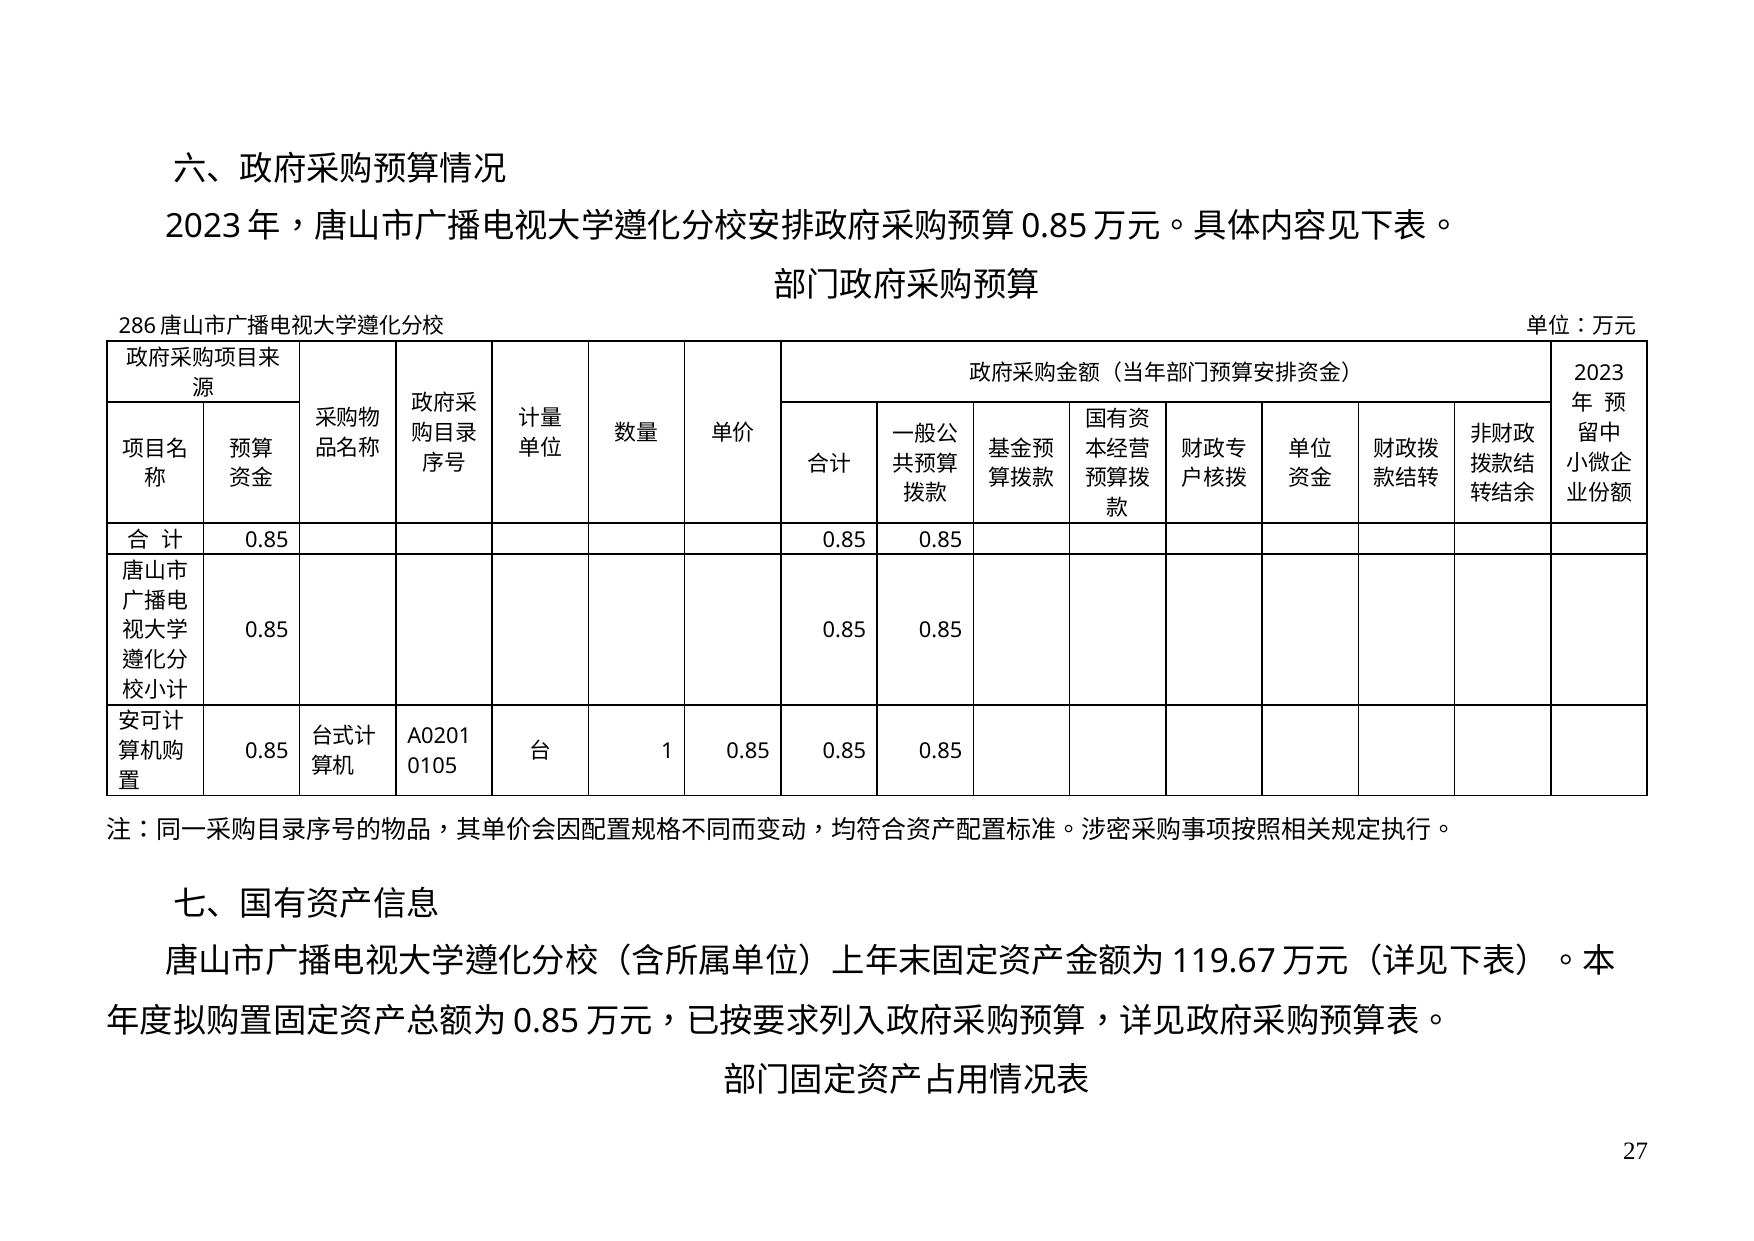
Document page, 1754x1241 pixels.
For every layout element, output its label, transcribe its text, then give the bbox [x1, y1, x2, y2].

table_cell 项目名称 [108, 403, 203, 522]
table_cell [1070, 706, 1165, 795]
table_cell [1263, 524, 1358, 553]
table_cell [1359, 555, 1454, 704]
table_cell 单位 资金 [1263, 403, 1358, 522]
table_cell 预算 资金 [204, 403, 299, 522]
table_cell 数量 [589, 342, 684, 522]
table_cell 台式计算机 [300, 706, 395, 795]
table_cell [1263, 706, 1358, 795]
table_cell [1455, 555, 1550, 704]
table_cell [685, 555, 780, 704]
table_cell 0.85 [204, 555, 299, 704]
table_cell 政府采购目录序号 [397, 342, 491, 522]
table_cell [1455, 524, 1550, 553]
table_cell A02010105 [397, 706, 491, 795]
table_cell 1 [589, 706, 684, 795]
table_cell 计量 单位 [493, 342, 588, 522]
table_cell [1070, 555, 1165, 704]
table_cell [1263, 555, 1358, 704]
table_cell 台 [493, 706, 588, 795]
table_cell [589, 524, 684, 553]
text 注：同一采购目录序号的物品，其单价会因配置规格不同而变动，均符合资产配置标准。涉密采购事项按照相关规定执行。 [106, 796, 1648, 848]
table_cell 0.85 [204, 524, 299, 553]
table_cell [300, 524, 395, 553]
table_cell 政府采购金额（当年部门预算安排资金） [782, 342, 1550, 401]
text 部门政府采购预算 [106, 249, 1648, 309]
table_cell [1167, 706, 1261, 795]
table_cell 安可计算机购置 [108, 706, 203, 795]
table_cell 基金预算拨款 [974, 403, 1069, 522]
table_cell 财政拨 款结转 [1359, 403, 1454, 522]
table_cell [493, 524, 588, 553]
table_cell 0.85 [878, 555, 973, 704]
table_header 286唐山市广播电视大学遵化分校 [108, 310, 780, 340]
table_cell [685, 524, 780, 553]
table_cell [1552, 706, 1646, 795]
table_cell 合 计 [108, 524, 203, 553]
table_cell 政府采购项目来源 [108, 342, 299, 401]
table_cell [1455, 706, 1550, 795]
text 七、国有资产信息 [106, 877, 1648, 925]
table_cell 0.85 [204, 706, 299, 795]
text 2023年，唐山市广播电视大学遵化分校安排政府采购预算0.85万元。具体内容见下表。 [106, 190, 1648, 249]
table_cell 0.85 [782, 706, 876, 795]
table_cell 国有资本经营预算拨款 [1070, 403, 1165, 522]
text 唐山市广播电视大学遵化分校（含所属单位）上年末固定资产金额为119.67万元（详见下表）。本年度拟购置固定资产总额为0.85万元，已按要求列入政府采购预算，详见政府采购预算表。 [106, 925, 1648, 1044]
table_cell [1167, 524, 1261, 553]
table_cell [974, 524, 1069, 553]
table_cell [974, 706, 1069, 795]
table_cell 0.85 [782, 524, 876, 553]
table_cell 0.85 [878, 524, 973, 553]
table_cell 单价 [685, 342, 780, 522]
table_cell [397, 555, 491, 704]
table_cell [1167, 555, 1261, 704]
table_cell 合计 [782, 403, 876, 522]
table_cell 0.85 [878, 706, 973, 795]
text 部门固定资产占用情况表 [106, 1044, 1648, 1103]
table_cell [1359, 524, 1454, 553]
table_cell [589, 555, 684, 704]
table_cell 2023年 预留中 小微企 业份额 [1552, 342, 1646, 522]
table_cell 非财政 拨款结 转结余 [1455, 403, 1550, 522]
table_cell [1552, 524, 1646, 553]
table_cell 唐山市广播电视大学遵化分校小计 [108, 555, 203, 704]
table_cell [974, 555, 1069, 704]
table_cell 一般公共预算拨款 [878, 403, 973, 522]
table_cell [397, 524, 491, 553]
table_cell [1070, 524, 1165, 553]
table_cell [493, 555, 588, 704]
table_cell 采购物品名称 [300, 342, 395, 522]
table_cell 财政专户核拨 [1167, 403, 1261, 522]
table_cell [1552, 555, 1646, 704]
text 六、政府采购预算情况 [106, 142, 1648, 190]
table_cell [1359, 706, 1454, 795]
table_header 单位：万元 [782, 310, 1646, 340]
table_cell 0.85 [685, 706, 780, 795]
table_cell 0.85 [782, 555, 876, 704]
table_cell [300, 555, 395, 704]
